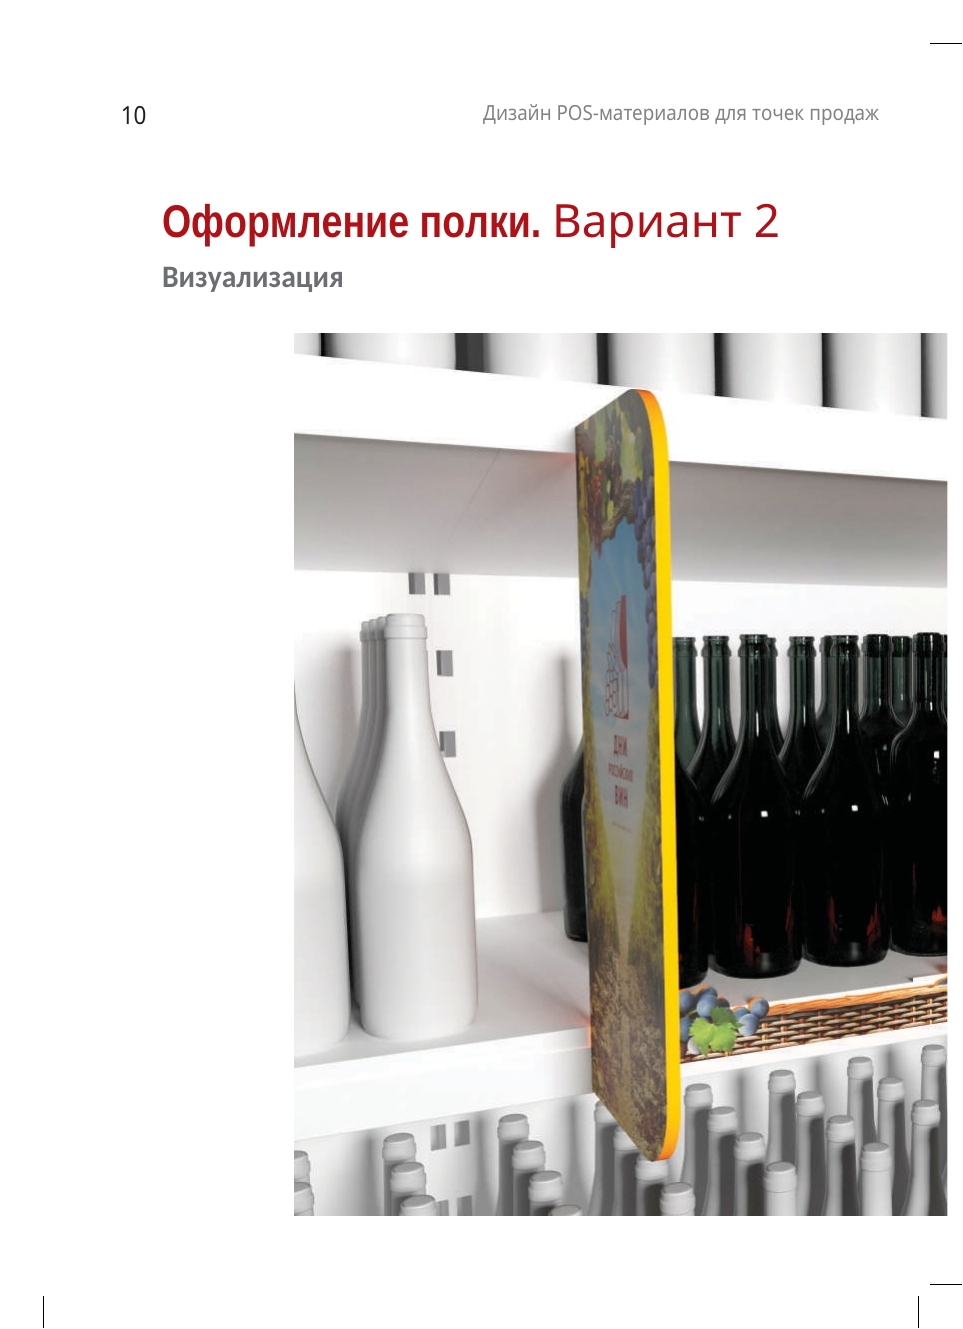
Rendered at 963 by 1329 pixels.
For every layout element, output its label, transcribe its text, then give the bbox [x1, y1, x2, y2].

text Оформление полки. Вариант 2 [162, 189, 929, 251]
text 10 Дизайн POS-материалов для точек продаж [121, 93, 929, 132]
picture [294, 333, 948, 1216]
subtitle Визуализация [162, 257, 929, 295]
